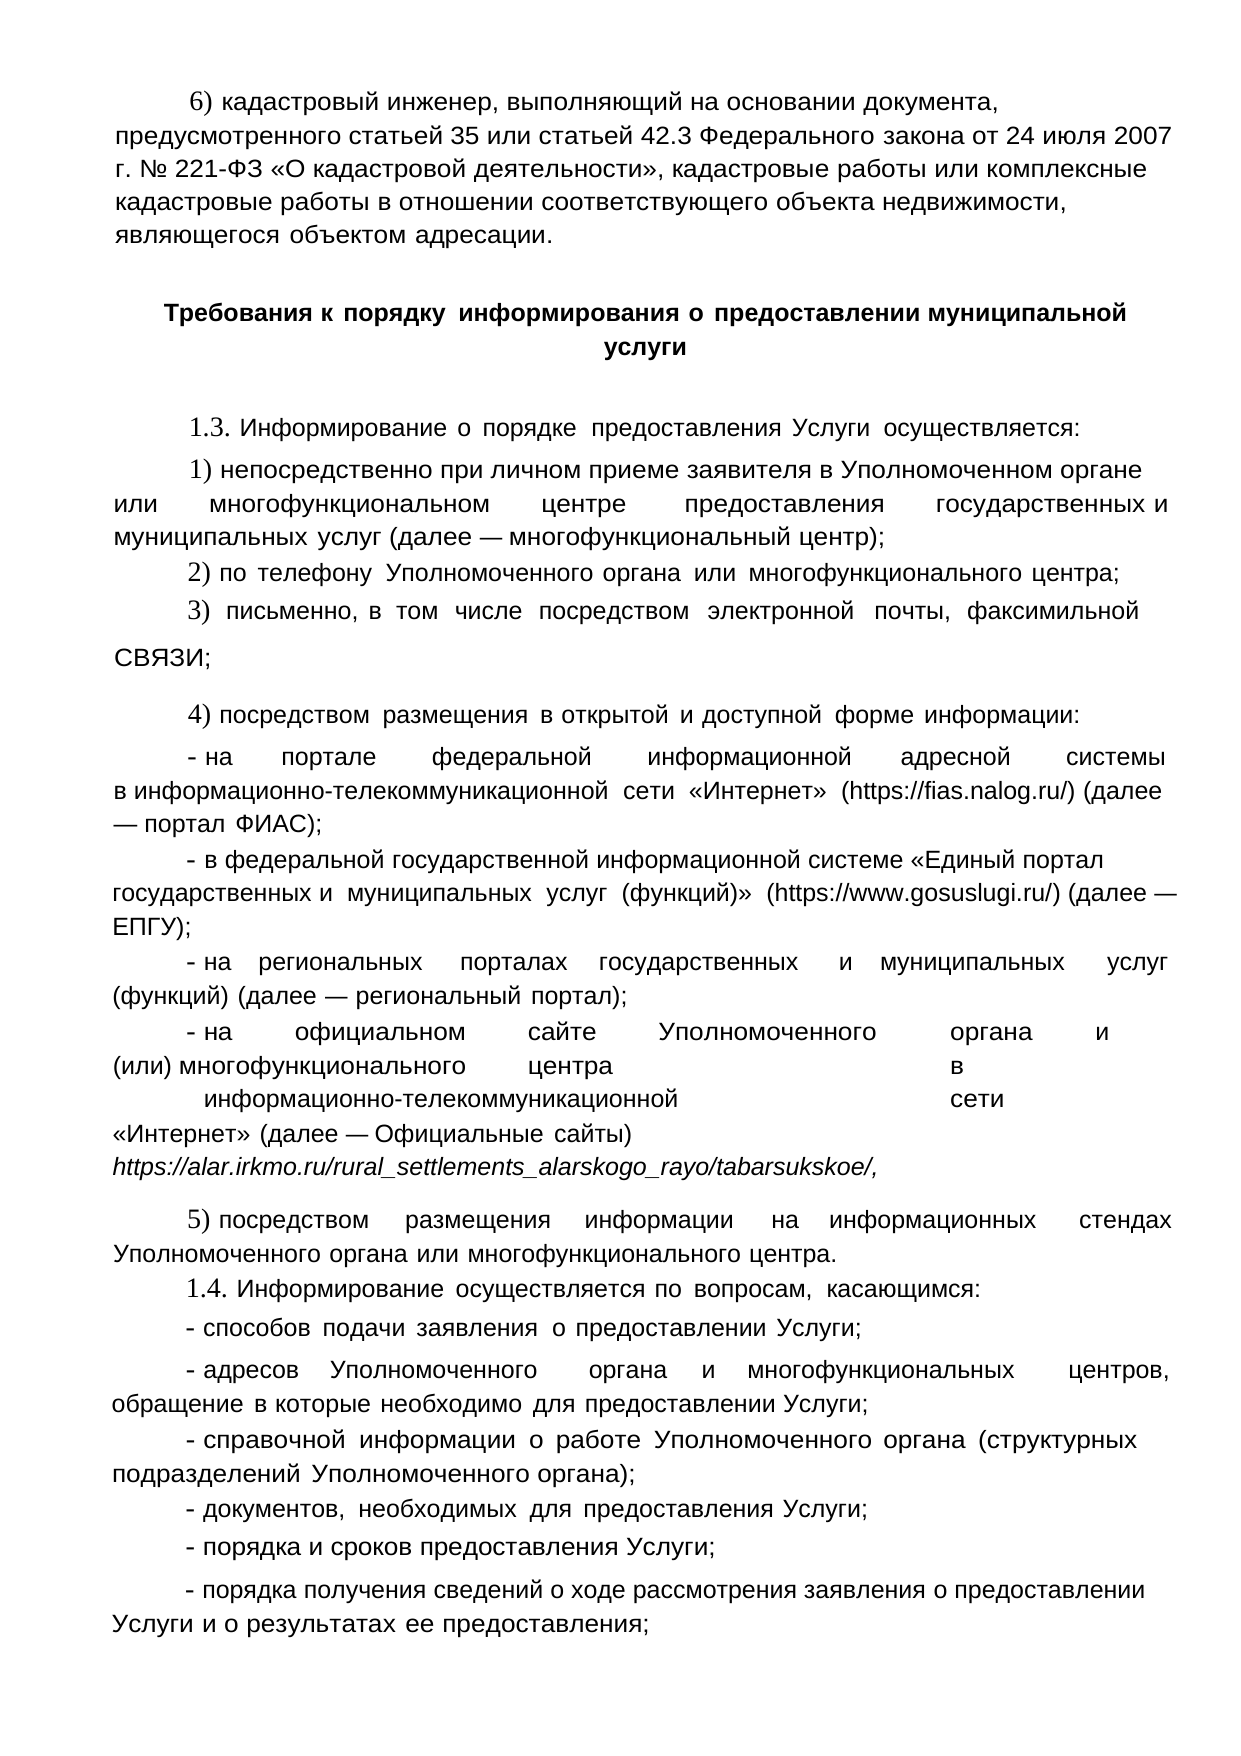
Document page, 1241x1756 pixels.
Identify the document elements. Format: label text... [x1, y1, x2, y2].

list Информирование о порядке предоставления Услуги осуществляется: [188, 410, 1190, 443]
text СВЯЗИ; [114, 643, 1190, 672]
subtitle Требования к порядку информирования о предоставлении муниципальной услуги [163, 298, 1128, 360]
list на официальном сайте Уполномоченного органа и (или) многофункционального центра в информационно-телекоммуникационной сети [113, 1014, 1175, 1113]
list адресов Уполномоченного органа и многофункциональных центров, обращение в которые необходимо для предоставлении Услуги; [111, 1353, 1173, 1418]
list документов, необходимых для предоставления Услуги; [185, 1492, 1190, 1524]
list справочной информации о работе Уполномоченного органа (структурных подразделений Уполномоченного органа); [112, 1422, 1172, 1488]
list в федеральной государственной информационной системе «Единый портал государственных и муниципальных услуг (функций)» (https://www.gosuslugi.ru/) (далее — ЕПГУ); [112, 842, 1177, 940]
list непосредственно при личном приеме заявителя в Уполномоченном органе или многофункциональном центре предоставления государственных и муниципальных услуг (далее — многофункциональный центр); [113, 453, 1178, 551]
list кадастровый инженер, выполняющий на основании документа, предусмотренного статьей 35 или статьей 42.3 Федерального закона от 24 июля 2007 г. № 221-ФЗ «О кадастровой деятельности», кадастровые работы или комплексные кадастровые работы в отношении соответствующего объекта недвижимости, являющегося объектом адресации. [115, 84, 1177, 249]
list способов подачи заявления о предоставлении Услуги; [185, 1310, 1190, 1343]
list на портале федеральной информационной адресной системы в информационно-телекоммуникационной сети «Интернет» (https://fias.nalog.ru/) (далее — портал ФИАС); [113, 739, 1177, 837]
list посредством размещения информации на информационных стендах Уполномоченного органа или многофункционального центра. [113, 1202, 1175, 1268]
list по телефону Уполномоченного органа или многофункционального центра; [187, 555, 1190, 588]
list Информирование осуществляется по вопросам, касающимся: [186, 1272, 1190, 1304]
text «Интернет» (далее — Официальные сайты) https://alar.irkmo.ru/rural_settlements_alarskogo_rayo/tabarsukskoe/, [112, 1117, 1190, 1181]
list посредством размещения в открытой и доступной форме информации: [188, 697, 1190, 729]
list письменно, в том числе посредством электронной почты, факсимильной [187, 593, 1190, 625]
list порядка и сроков предоставления Услуги; [185, 1529, 1190, 1562]
list на региональных порталах государственных и муниципальных услуг (функций) (далее — региональный портал); [112, 944, 1175, 1010]
list порядка получения сведений о ходе рассмотрения заявления о предоставлении Услуги и о результатах ее предоставления; [111, 1572, 1176, 1638]
